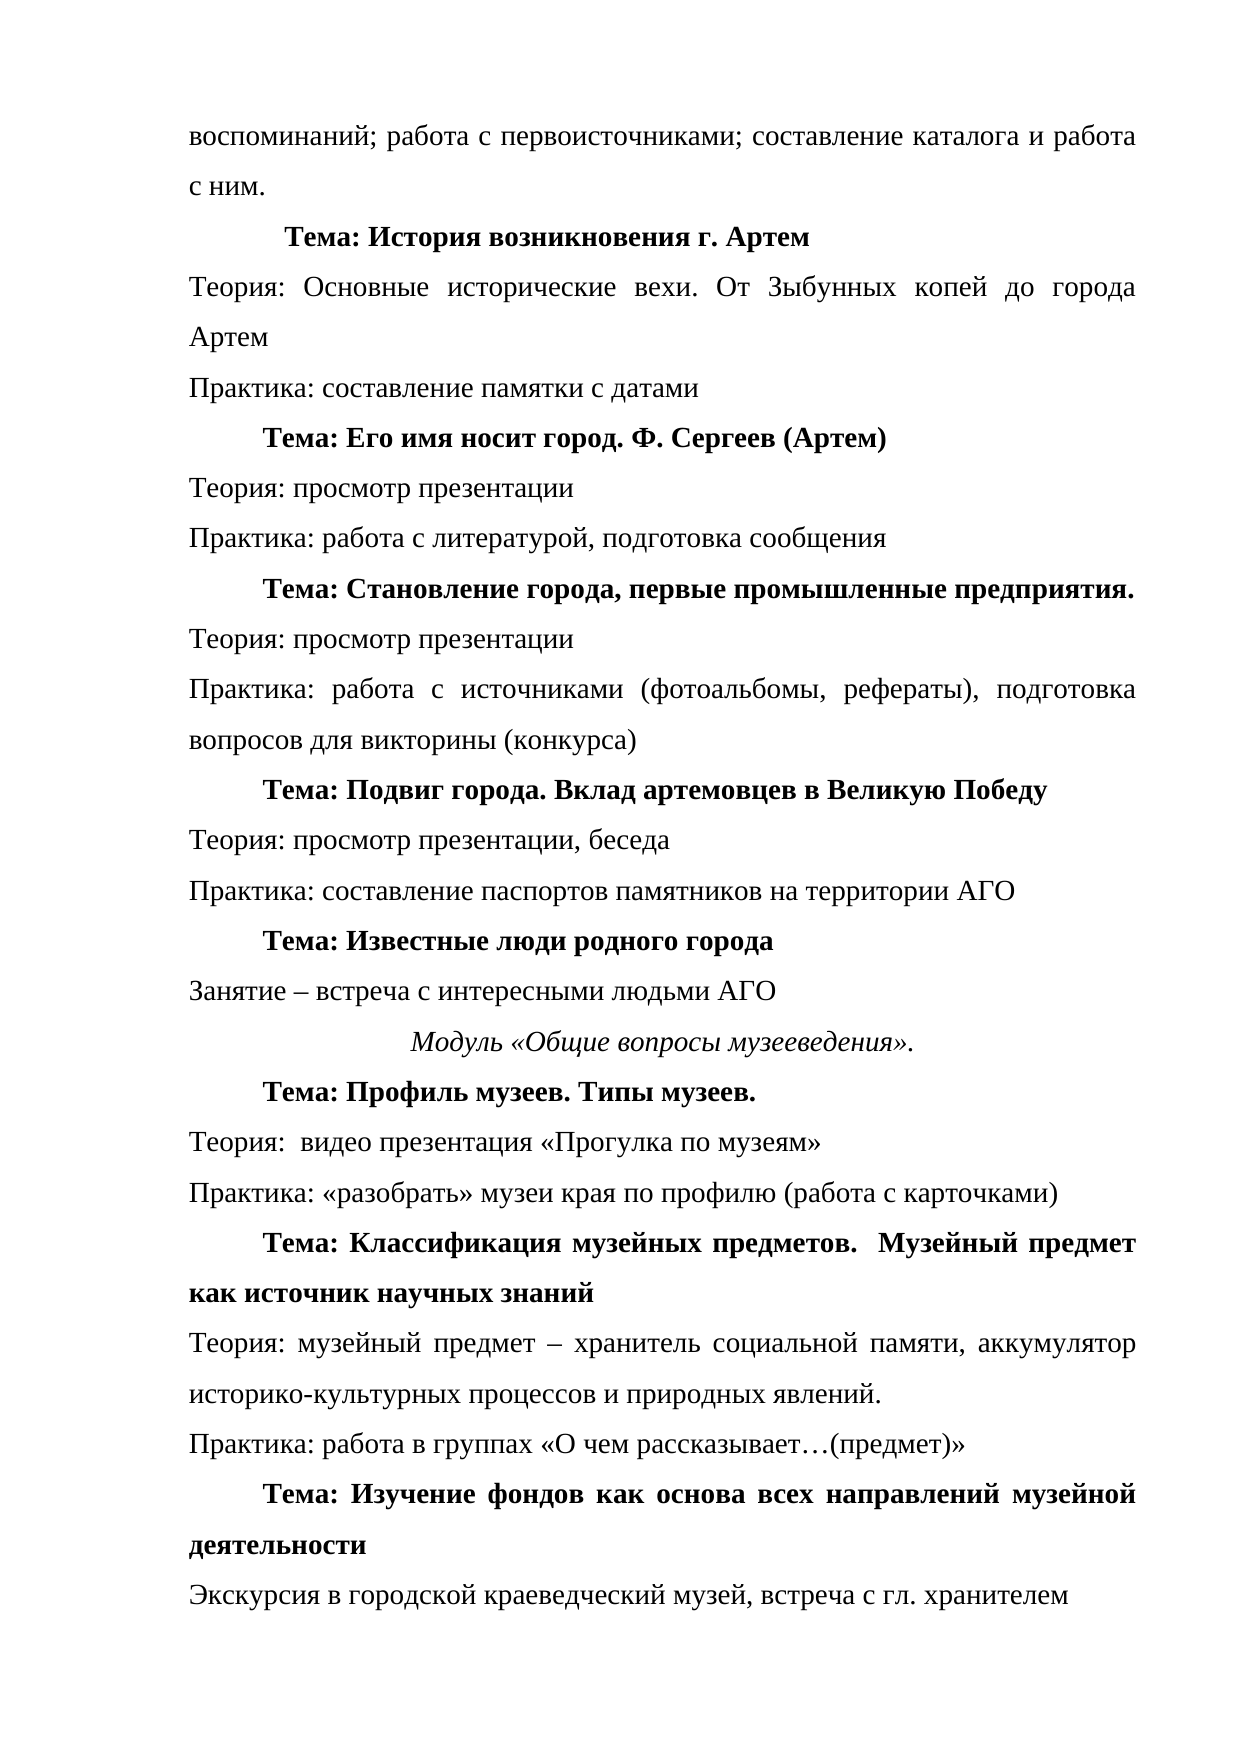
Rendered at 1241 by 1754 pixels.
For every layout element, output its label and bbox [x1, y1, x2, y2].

table_cell [177, 118, 1148, 1625]
